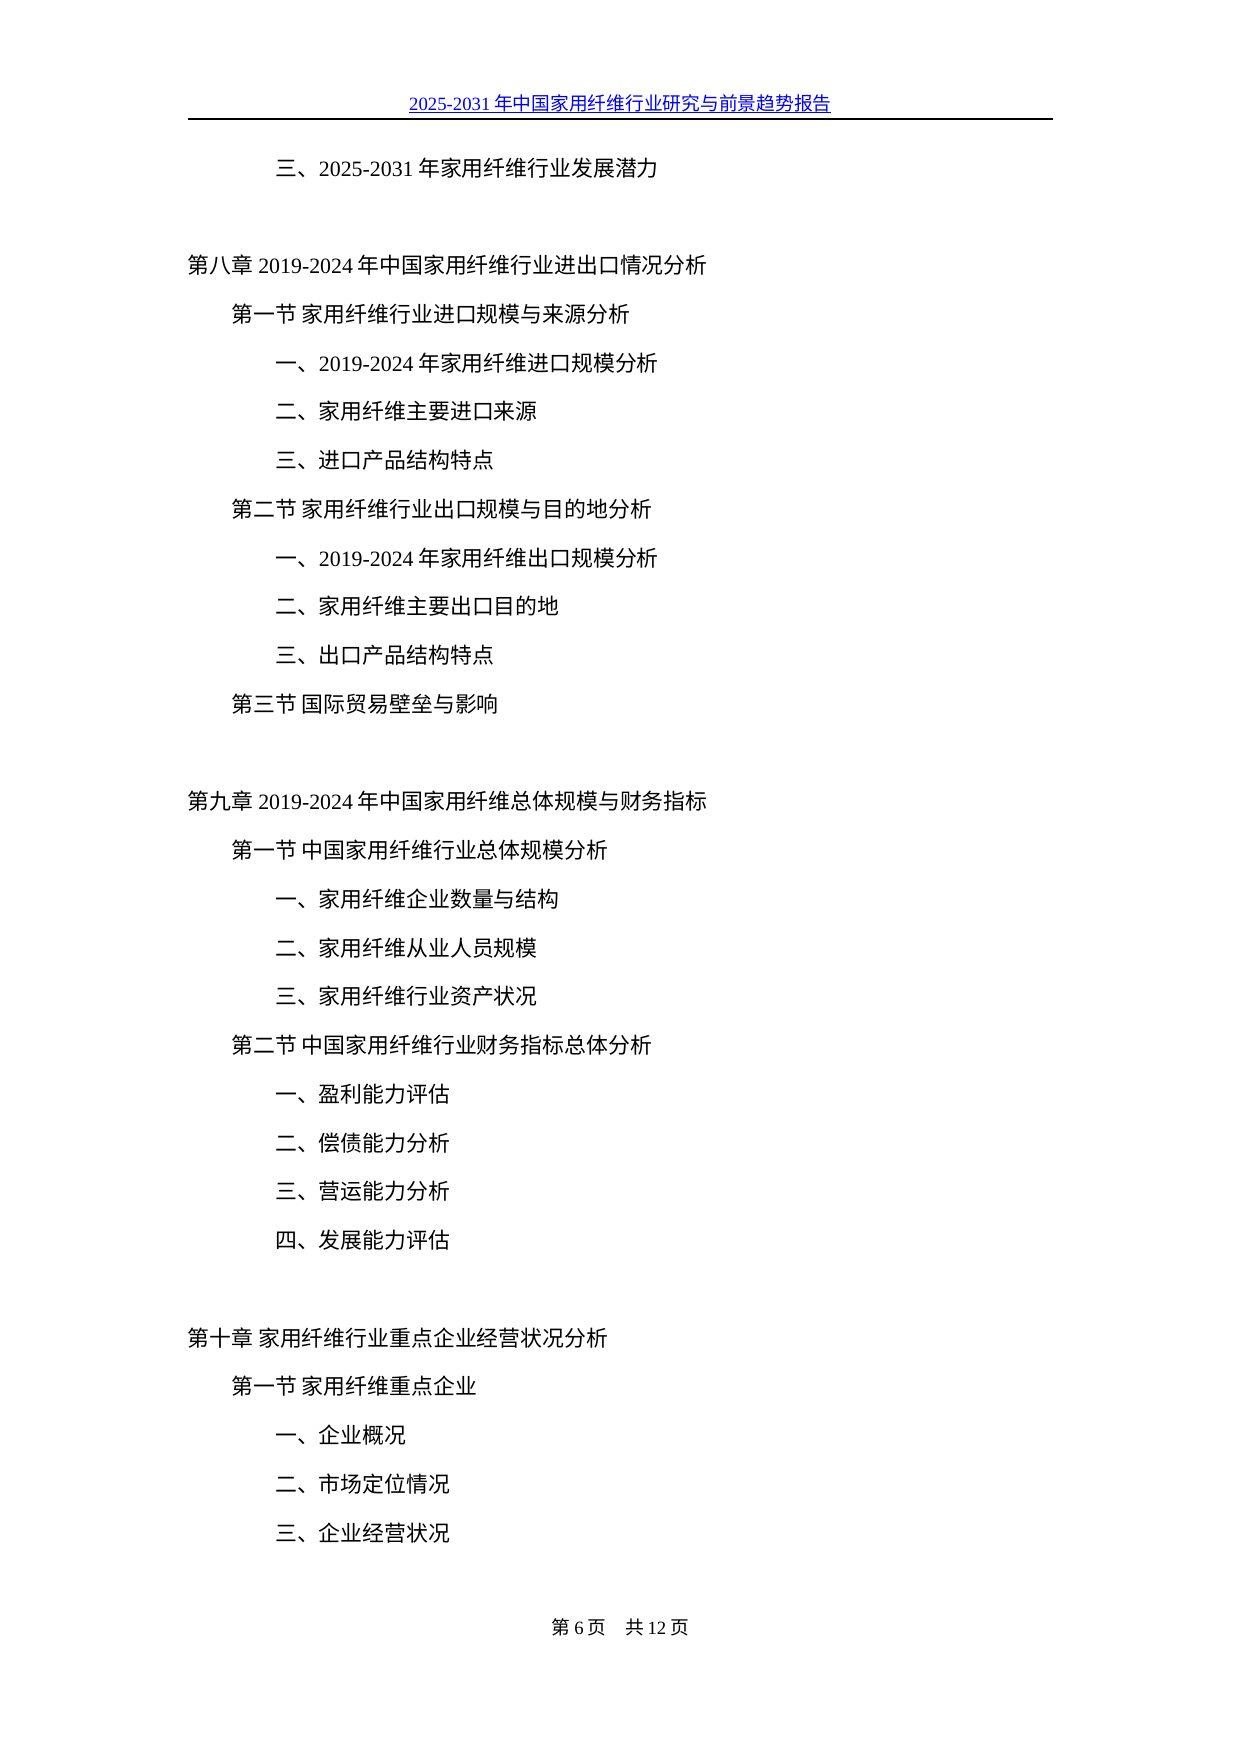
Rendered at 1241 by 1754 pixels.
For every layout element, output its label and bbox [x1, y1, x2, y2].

text [187, 150, 1053, 1548]
